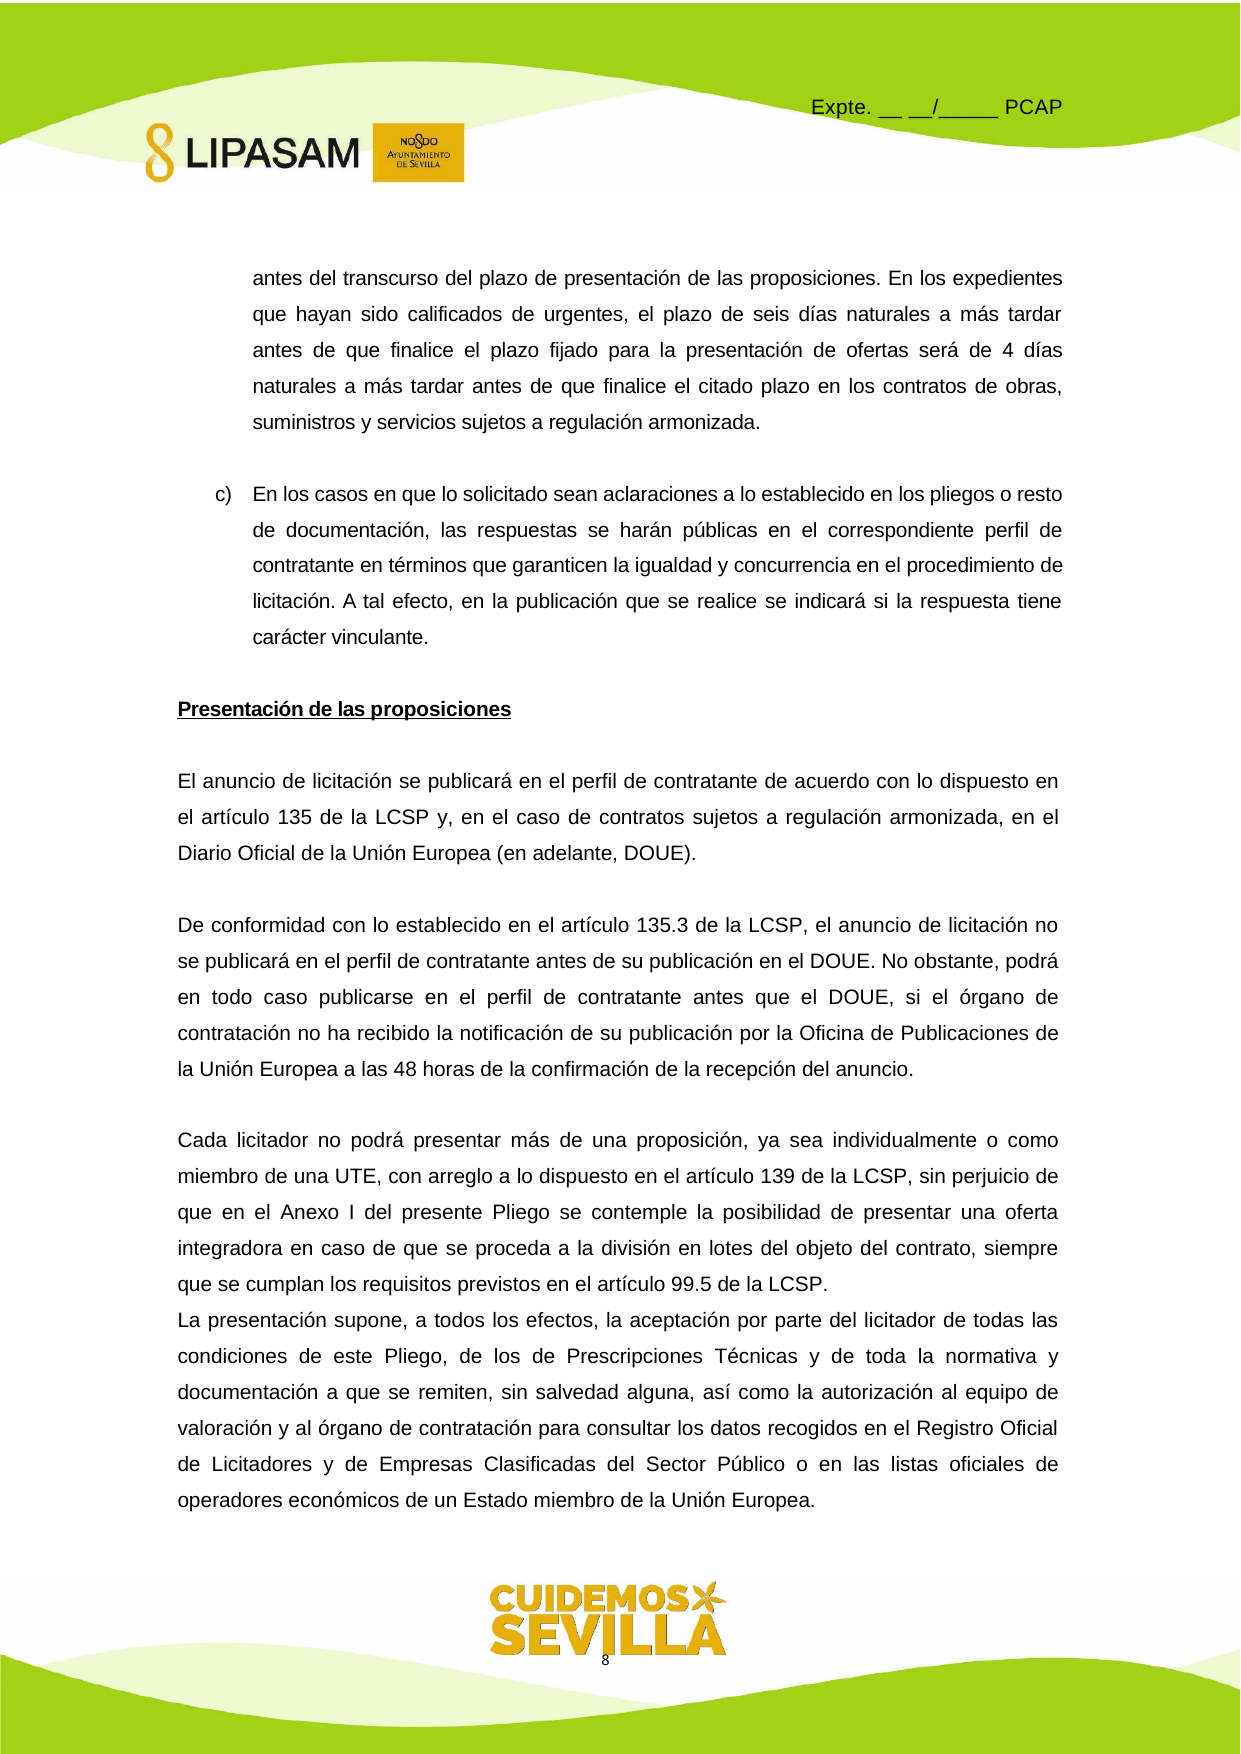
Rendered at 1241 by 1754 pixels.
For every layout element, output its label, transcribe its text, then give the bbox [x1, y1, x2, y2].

text De conformidad con lo establecido en el artículo 135.3 de la LCSP, el anuncio de licitación no se publicará en el perfil de contratante antes de su publicación en el DOUE. No obstante, podrá en todo caso publicarse en el perfil de contratante antes que el DOUE, si el órgano de contratación no ha recibido la notificación de su publicación por la Oficina de Publicaciones de la Unión Europea a las 48 horas de la confirmación de la recepción del anuncio. [177, 913, 1060, 1080]
text Cada licitador no podrá presentar más de una proposición, ya sea individualmente o como miembro de una UTE, con arreglo a lo dispuesto en el artículo 139 de la LCSP, sin perjuicio de que en el Anexo I del presente Pliego se contemple la posibilidad de presentar una oferta integradora en caso de que se proceda a la división en lotes del objeto del contrato, siempre que se cumplan los requisitos previstos en el artículo 99.5 de la LCSP. [177, 1128, 1060, 1296]
list En los casos en que lo solicitado sean aclaraciones a lo establecido en los pliegos o resto de documentación, las respuestas se harán públicas en el correspondiente perfil de contratante en términos que garanticen la igualdad y concurrencia en el procedimiento de licitación. A tal efecto, en la publicación que se realice se indicará si la respuesta tiene carácter vinculante. [215, 481, 1063, 649]
text El anuncio de licitación se publicará en el perfil de contratante de acuerdo con lo dispuesto en el artículo 135 de la LCSP y, en el caso de contratos sujetos a regulación armonizada, en el Diario Oficial de la Unión Europea (en adelante, DOUE). [177, 769, 1060, 865]
picture [0, 1581, 1241, 1754]
text Presentación de las proposiciones [177, 697, 1063, 721]
picture [0, 3, 1241, 192]
text La presentación supone, a todos los efectos, la aceptación por parte del licitador de todas las condiciones de este Pliego, de los de Prescripciones Técnicas y de toda la normativa y documentación a que se remiten, sin salvedad alguna, así como la autorización al equipo de valoración y al órgano de contratación para consultar los datos recogidos en el Registro Oficial de Licitadores y de Empresas Clasificadas del Sector Público o en las listas oficiales de operadores económicos de un Estado miembro de la Unión Europea. [177, 1308, 1060, 1512]
